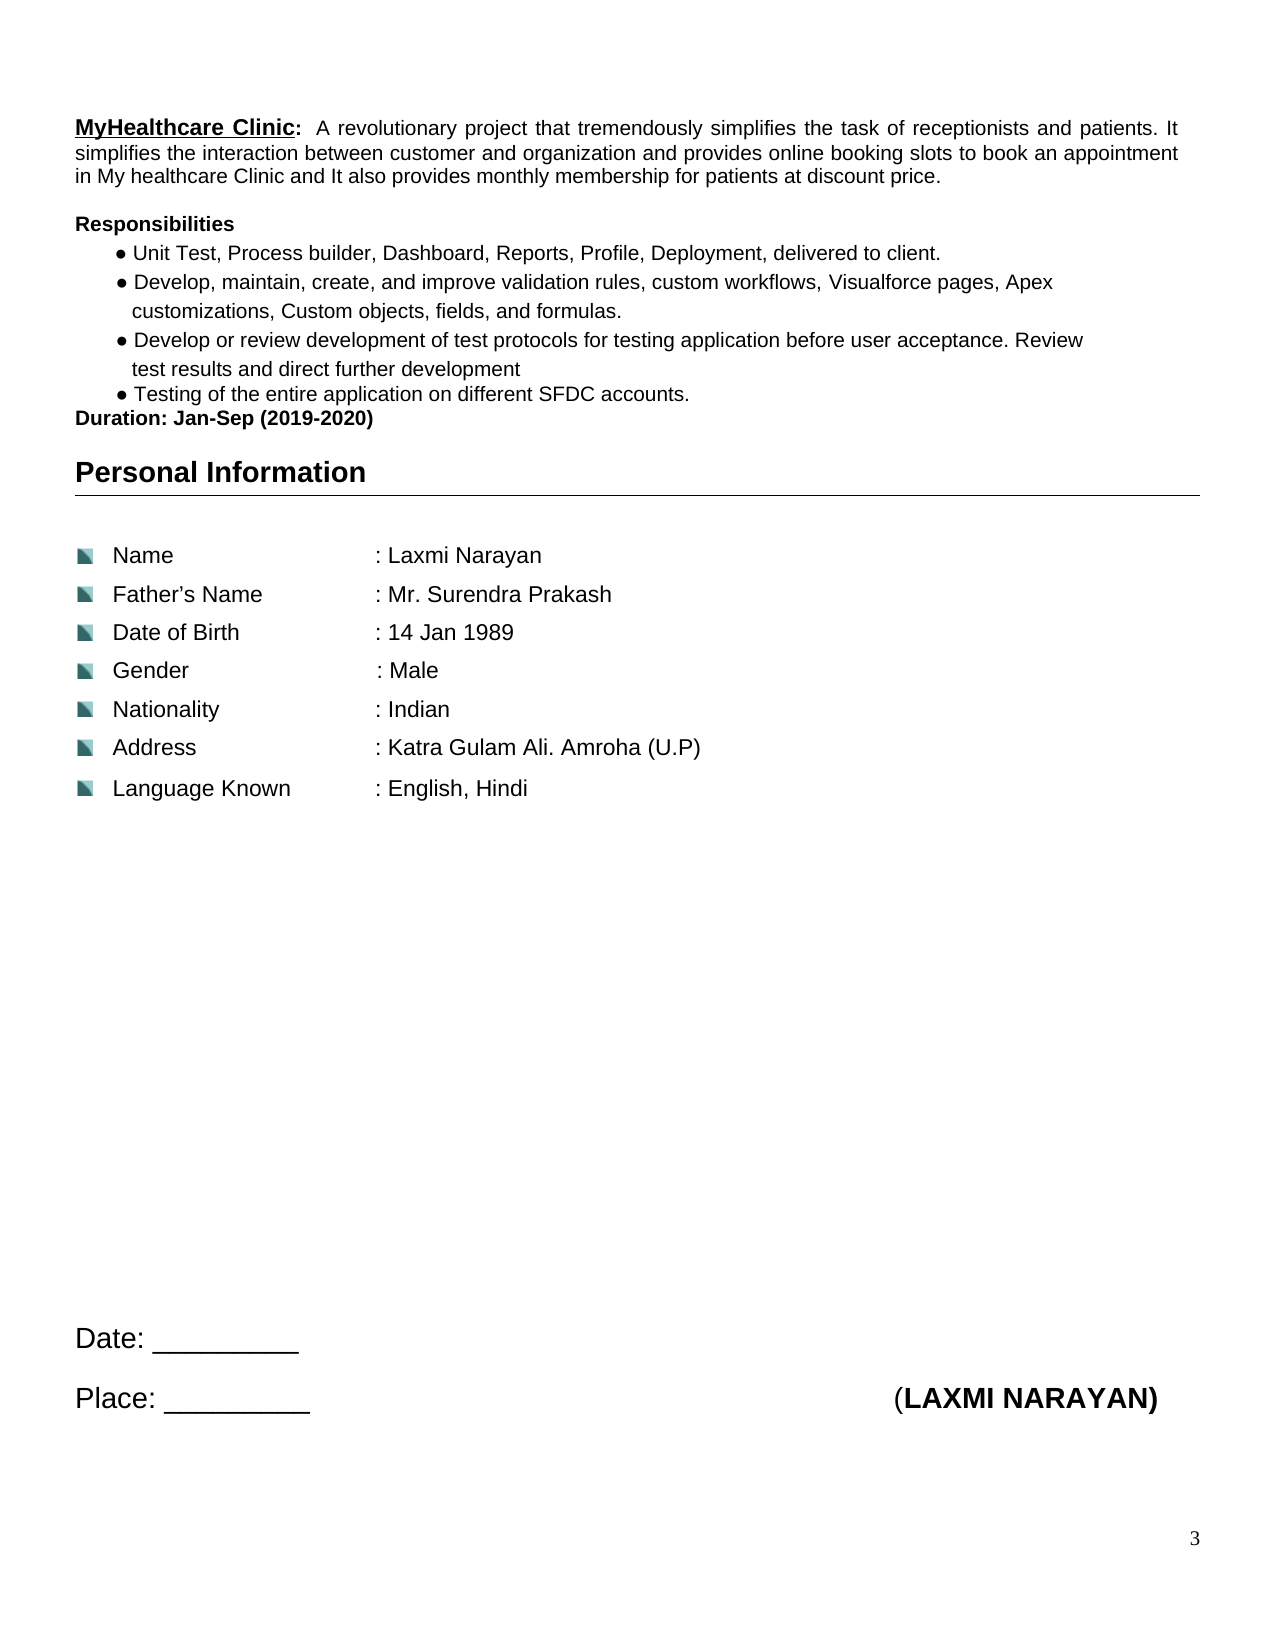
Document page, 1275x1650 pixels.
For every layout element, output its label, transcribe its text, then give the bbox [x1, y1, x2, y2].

text Duration: Jan-Sep (2019-2020) [75, 406, 1200, 430]
picture [76, 547, 93, 564]
text ● Testing of the entire application on different SFDC accounts. [75, 382, 1200, 406]
text Personal Information [75, 455, 1200, 495]
list Place: _________ (Laxmi Narayan) [75, 1381, 1200, 1415]
list Gender : Male [75, 657, 1200, 683]
text test results and direct further development [114, 357, 1112, 381]
list Language Known : English, Hindi [75, 774, 1200, 801]
text customizations, Custom objects, fields, and formulas. [114, 299, 1112, 323]
text MyHealthcare Clinic: A revolutionary project that tremendously simplifies the task of receptionists and patients. It simplifies the interaction between customer and organization and provides online booking slots to book an appointment in My healthcare Clinic and It also provides monthly membership for patients at discount price. [75, 114, 1180, 188]
picture [76, 700, 93, 717]
picture [76, 779, 93, 796]
picture [76, 662, 93, 679]
list Father’s Name : Mr. Surendra Prakash [75, 581, 1200, 607]
picture [76, 738, 93, 756]
text Date: _________ [75, 1322, 1200, 1355]
picture [76, 585, 93, 602]
text ● Develop or review development of test protocols for testing application before user acceptance. Review [75, 328, 1112, 352]
text ● Develop, maintain, create, and improve validation rules, custom workflows, Visualforce pages, Apex [75, 271, 1112, 294]
list Name : Laxmi Narayan [75, 542, 1200, 568]
text Responsibilities [75, 212, 1200, 236]
text ● Unit Test, Process builder, Dashboard, Reports, Profile, Deployment, delivered to client. [114, 242, 1112, 265]
picture [76, 623, 93, 641]
list Address : Katra Gulam Ali. Amroha (U.P) [75, 734, 1200, 760]
list Nationality : Indian [75, 696, 1200, 722]
list Date of Birth : 14 Jan 1989 [75, 619, 1200, 645]
